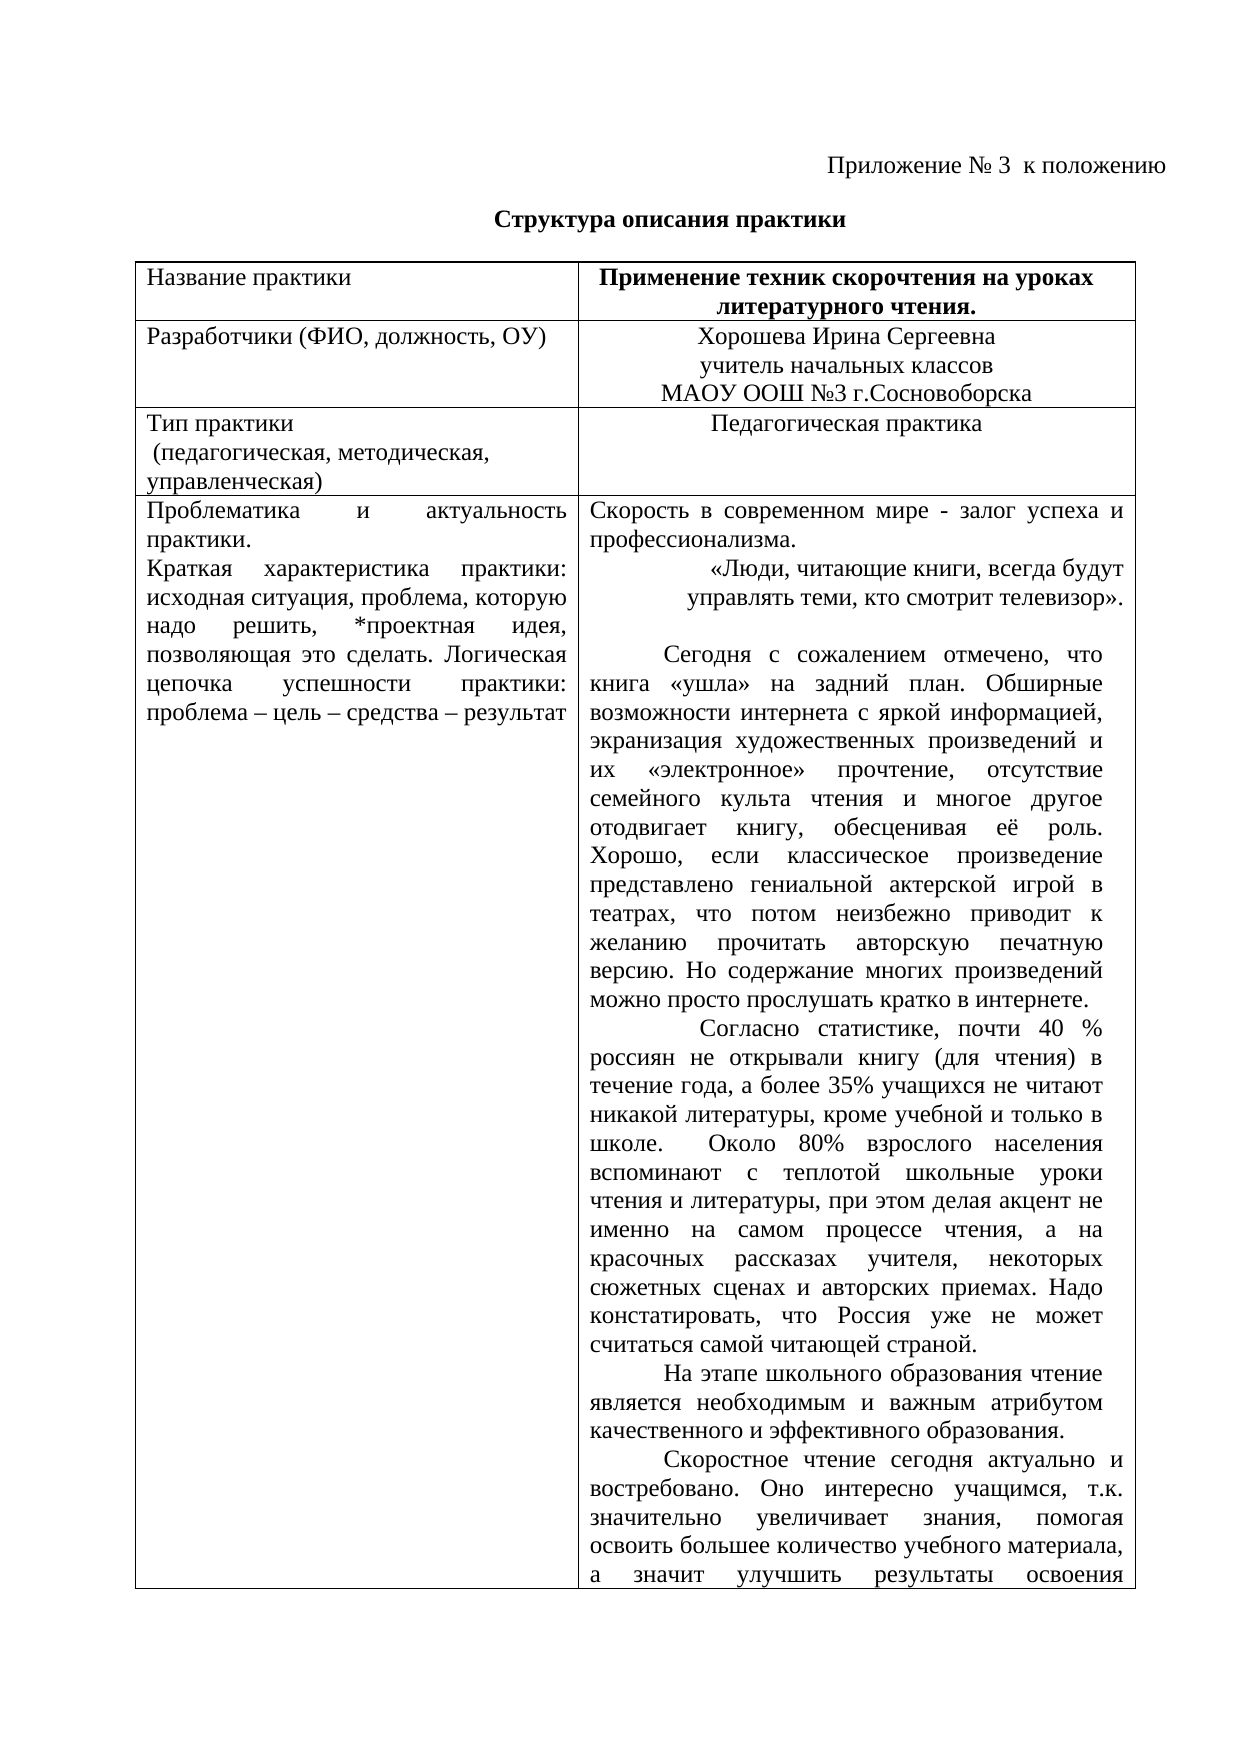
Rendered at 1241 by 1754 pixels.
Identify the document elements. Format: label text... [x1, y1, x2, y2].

table_cell Тип практики (педагогическая, методическая, управленческая) [136, 408, 578, 494]
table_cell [579, 496, 1135, 1588]
table_cell Хорошева Ирина Сергеевна учитель начальных классов МАОУ ООШ №3 г.Сосновоборска [579, 321, 1135, 407]
text Приложение № 3 к положению [150, 150, 1166, 179]
table_cell Разработчики (ФИО, должность, ОУ) [136, 321, 578, 407]
table_header Название практики [136, 263, 578, 320]
table_cell Педагогическая практика [579, 408, 1135, 494]
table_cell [136, 496, 578, 1588]
text Структура описания практики [150, 204, 1146, 233]
table_header Применение техник скорочтения на уроках литературного чтения. [579, 263, 1135, 320]
